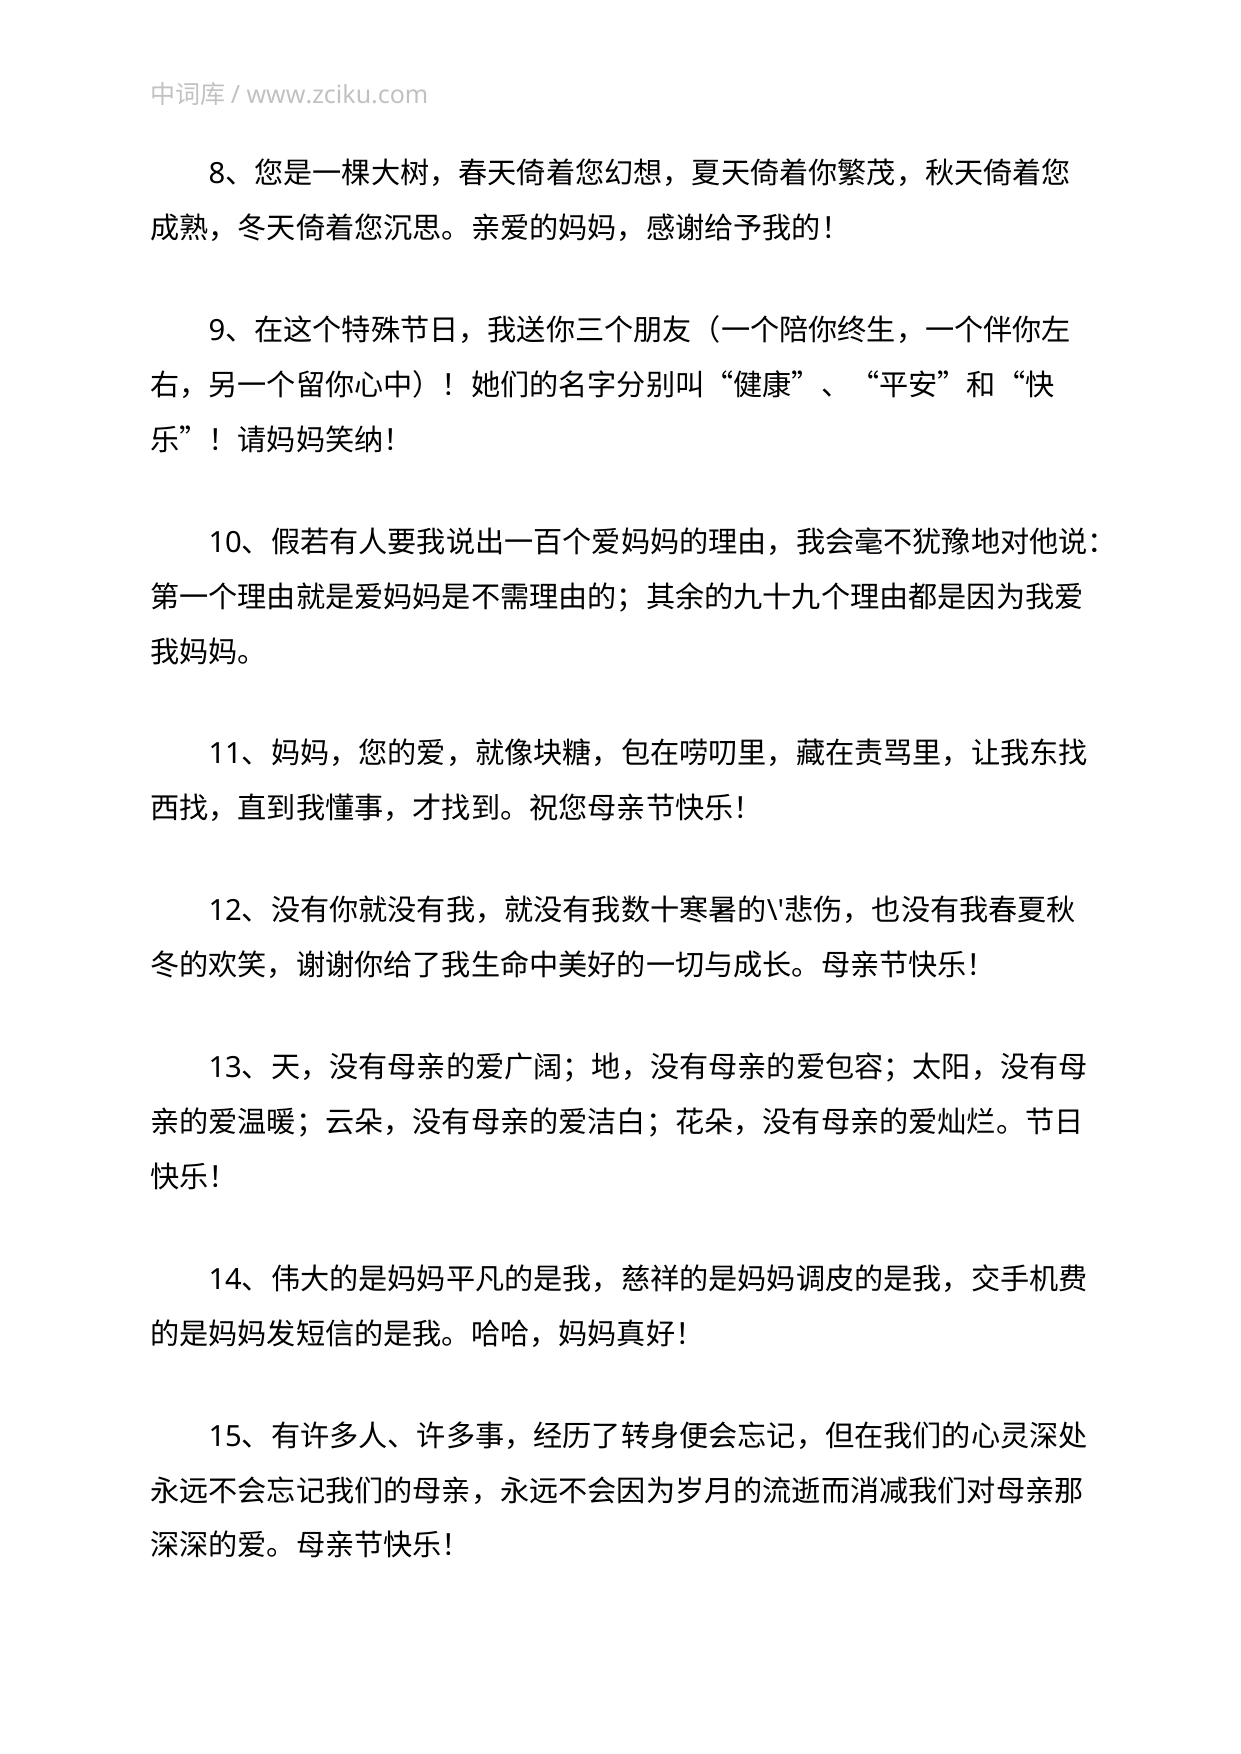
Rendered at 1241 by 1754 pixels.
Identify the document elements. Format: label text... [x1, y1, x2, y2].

text 9、在这个特殊节日，我送你三个朋友（一个陪你终生，一个伴你左右，另一个留你心中）！她们的名字分别叫“健康”、“平安”和“快乐”！请妈妈笑纳！ [150, 307, 1090, 459]
text 10、假若有人要我说出一百个爱妈妈的理由，我会毫不犹豫地对他说：第一个理由就是爱妈妈是不需理由的；其余的九十九个理由都是因为我爱我妈妈。 [150, 518, 1090, 671]
text 8、您是一棵大树，春天倚着您幻想，夏天倚着你繁茂，秋天倚着您成熟，冬天倚着您沉思。亲爱的妈妈，感谢给予我的！ [150, 150, 1090, 247]
text 12、没有你就没有我，就没有我数十寒暑的\'悲伤，也没有我春夏秋冬的欢笑，谢谢你给了我生命中美好的一切与成长。母亲节快乐！ [150, 887, 1090, 984]
text 13、天，没有母亲的爱广阔；地，没有母亲的爱包容；太阳，没有母亲的爱温暖；云朵，没有母亲的爱洁白；花朵，没有母亲的爱灿烂。节日快乐！ [150, 1044, 1090, 1196]
text 11、妈妈，您的爱，就像块糖，包在唠叨里，藏在责骂里，让我东找西找，直到我懂事，才找到。祝您母亲节快乐！ [150, 730, 1090, 827]
text 14、伟大的是妈妈平凡的是我，慈祥的是妈妈调皮的是我，交手机费的是妈妈发短信的是我。哈哈，妈妈真好！ [150, 1255, 1090, 1353]
text 15、有许多人、许多事，经历了转身便会忘记，但在我们的心灵深处永远不会忘记我们的母亲，永远不会因为岁月的流逝而消减我们对母亲那深深的爱。母亲节快乐！ [150, 1412, 1090, 1564]
